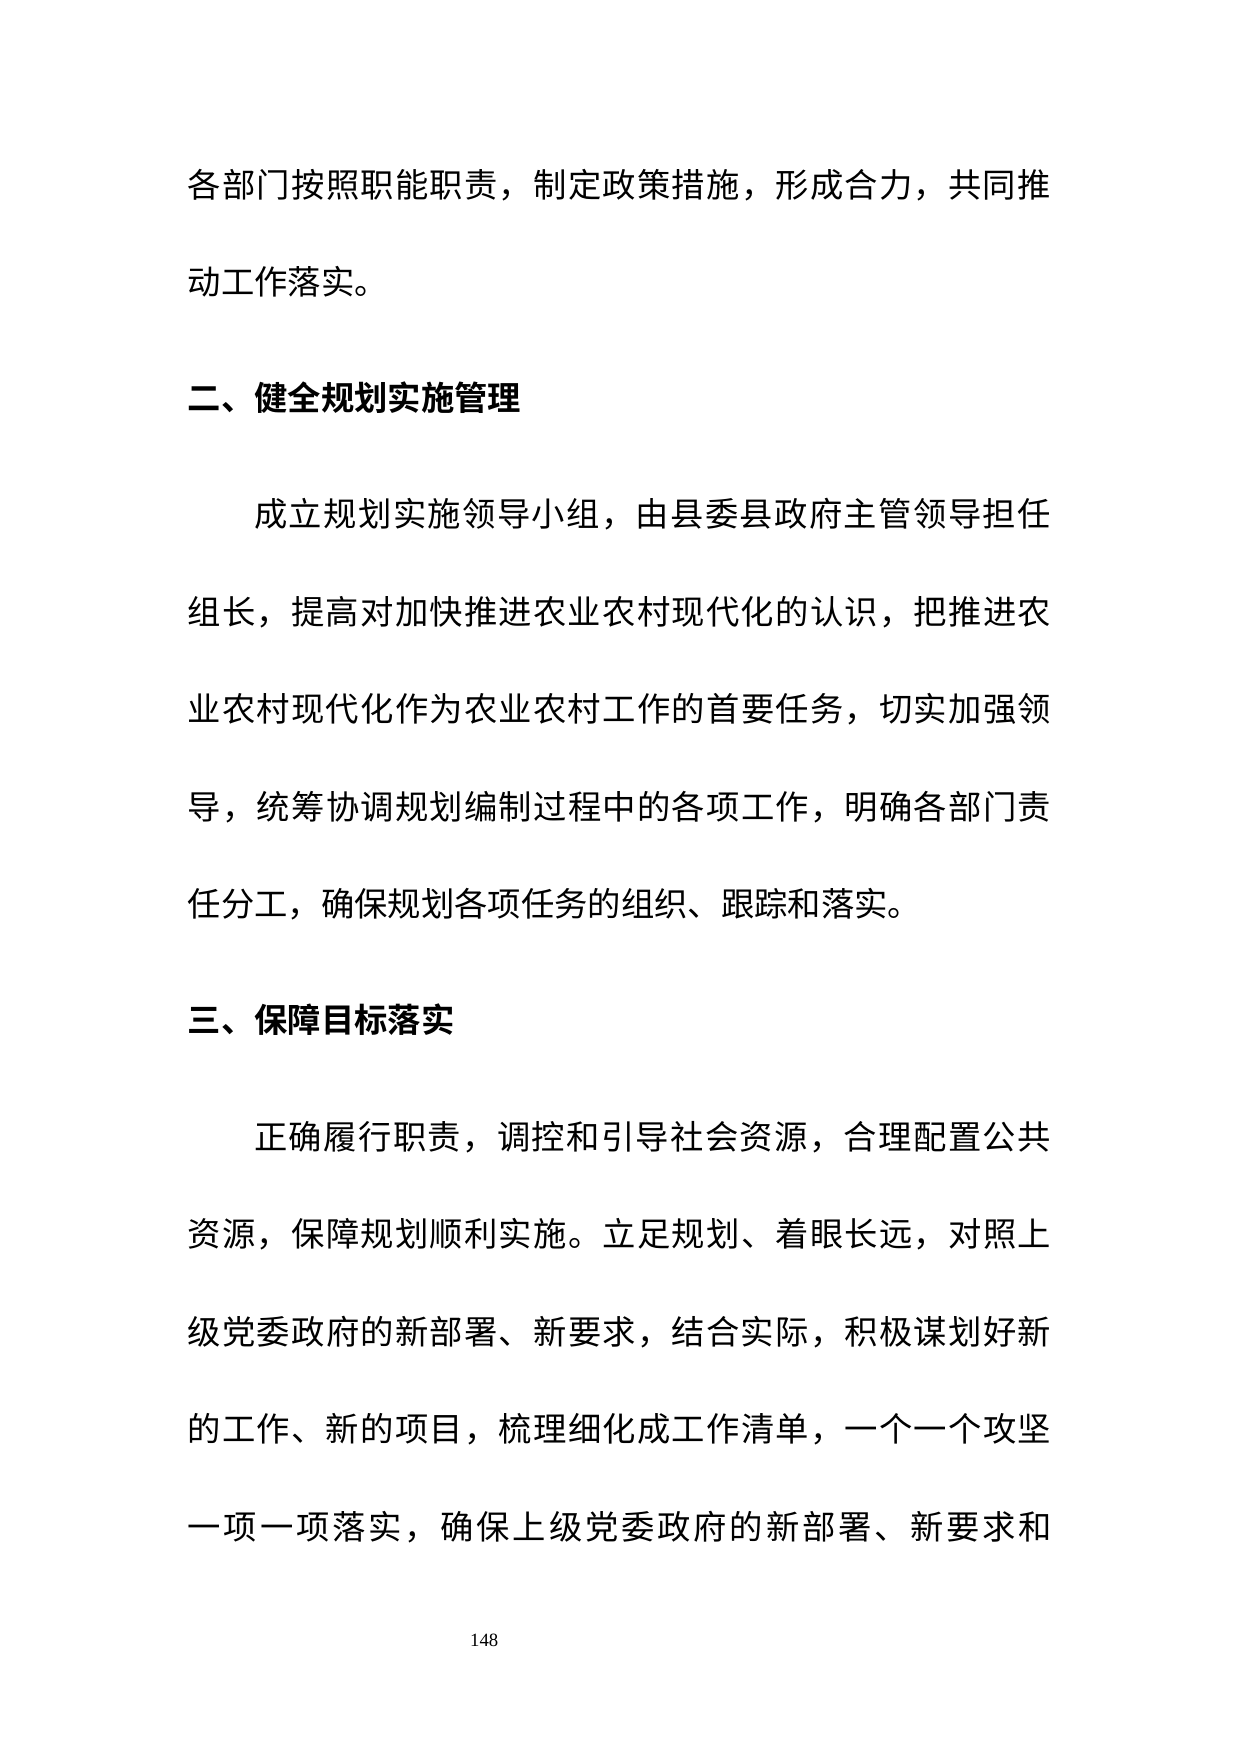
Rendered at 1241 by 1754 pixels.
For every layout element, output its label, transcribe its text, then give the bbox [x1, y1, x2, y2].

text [187, 1102, 1053, 1557]
subtitle 三、保障目标落实 [187, 986, 1053, 1051]
text 成立规划实施领导小组，由县委县政府主管领导担任组长，提高对加快推进农业农村现代化的认识，把推进农业农村现代化作为农业农村工作的首要任务，切实加强领导，统筹协调规划编制过程中的各项工作，明确各部门责任分工，确保规划各项任务的组织、跟踪和落实。 [187, 480, 1053, 935]
subtitle 二、健全规划实施管理 [187, 364, 1053, 429]
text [187, 150, 1053, 312]
